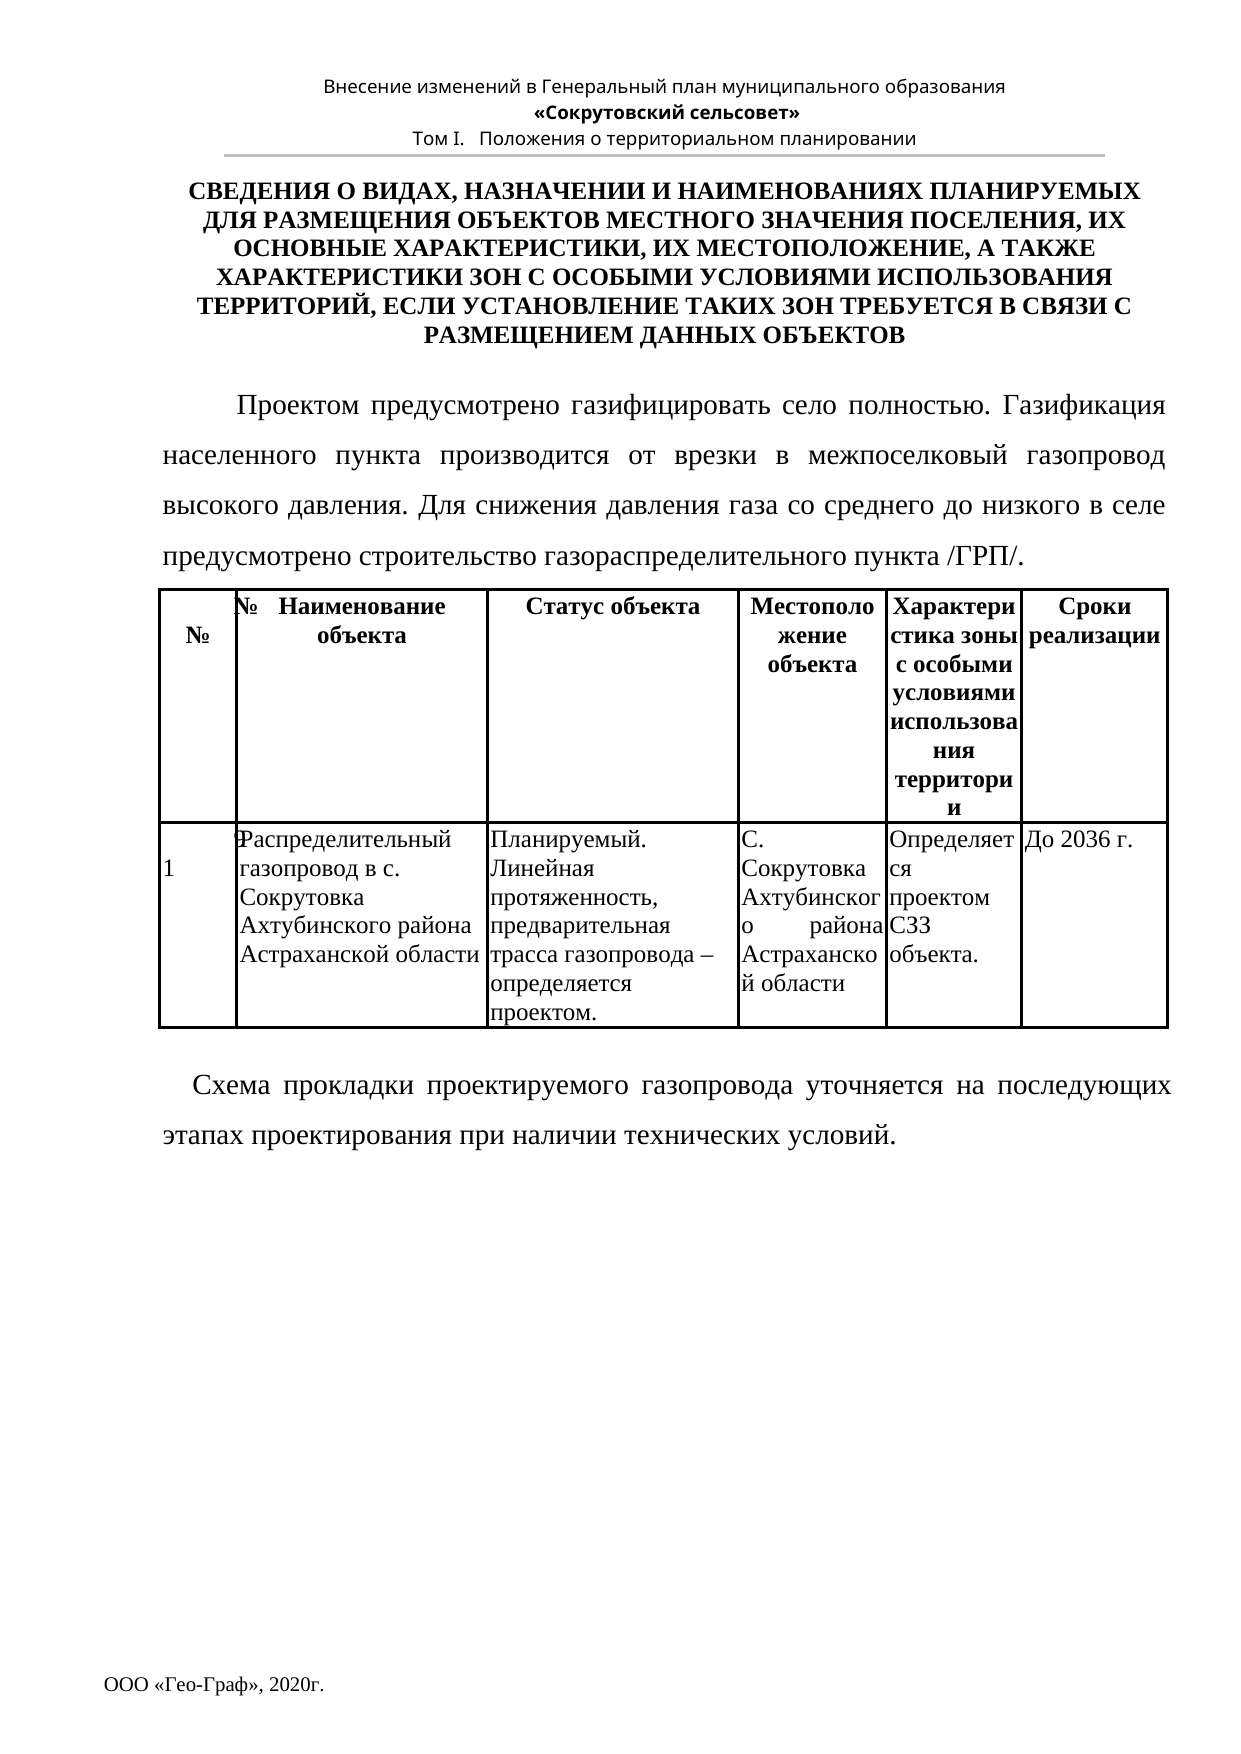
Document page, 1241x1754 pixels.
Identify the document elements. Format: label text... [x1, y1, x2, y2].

text Схема прокладки проектируемого газопровода уточняется на последующих этапах проектирования при наличии технических условий. [162, 1067, 1172, 1151]
table_cell До 2036 г. [1023, 824, 1166, 1026]
table_header Наименование объекта [238, 591, 486, 821]
table_cell Определяется проектом СЗЗ объекта. [888, 824, 1020, 1026]
text СВЕДЕНИЯ О ВИДАХ, НАЗНАЧЕНИИ И НАИМЕНОВАНИЯХ ПЛАНИРУЕМЫХ ДЛЯ РАЗМЕЩЕНИЯ ОБЪЕКТОВ МЕСТНОГО ЗНАЧЕНИЯ ПОСЕЛЕНИЯ, ИХ ОСНОВНЫЕ ХАРАКТЕРИСТИКИ, ИХ МЕСТОПОЛОЖЕНИЕ, А ТАКЖЕ ХАРАКТЕРИСТИКИ ЗОН С ОСОБЫМИ УСЛОВИЯМИ ИСПОЛЬЗОВАНИЯ ТЕРРИТОРИЙ, ЕСЛИ УСТАНОВЛЕНИЕ ТАКИХ ЗОН ТРЕБУЕТСЯ В СВЯЗИ С РАЗМЕЩЕНИЕМ ДАННЫХ ОБЪЕКТОВ [162, 176, 1167, 348]
table_cell С. Сокрутовка Ахтубинского района Астраханской области [740, 824, 885, 1026]
table_header Статус объекта [489, 591, 737, 821]
table_header Характеристика зоны с особыми условиями использования территории [888, 591, 1020, 821]
table_cell 91 [161, 824, 235, 1026]
table_header Местоположение объекта [740, 591, 885, 821]
table_header Сроки реализации [1023, 591, 1166, 821]
table_cell Планируемый. Линейная протяженность, предварительная трасса газопровода – определяется проектом. [489, 824, 737, 1026]
text Проектом предусмотрено газифицировать село полностью. Газификация населенного пункта производится от врезки в межпоселковый газопровод высокого давления. Для снижения давления газа со среднего до низкого в селе предусмотрено строительство газораспределительного пункта /ГРП/. [162, 387, 1167, 571]
table_header №№ [161, 591, 235, 821]
table_cell Распределительный газопровод в с. Сокрутовка Ахтубинского района Астраханской области [238, 824, 486, 1026]
